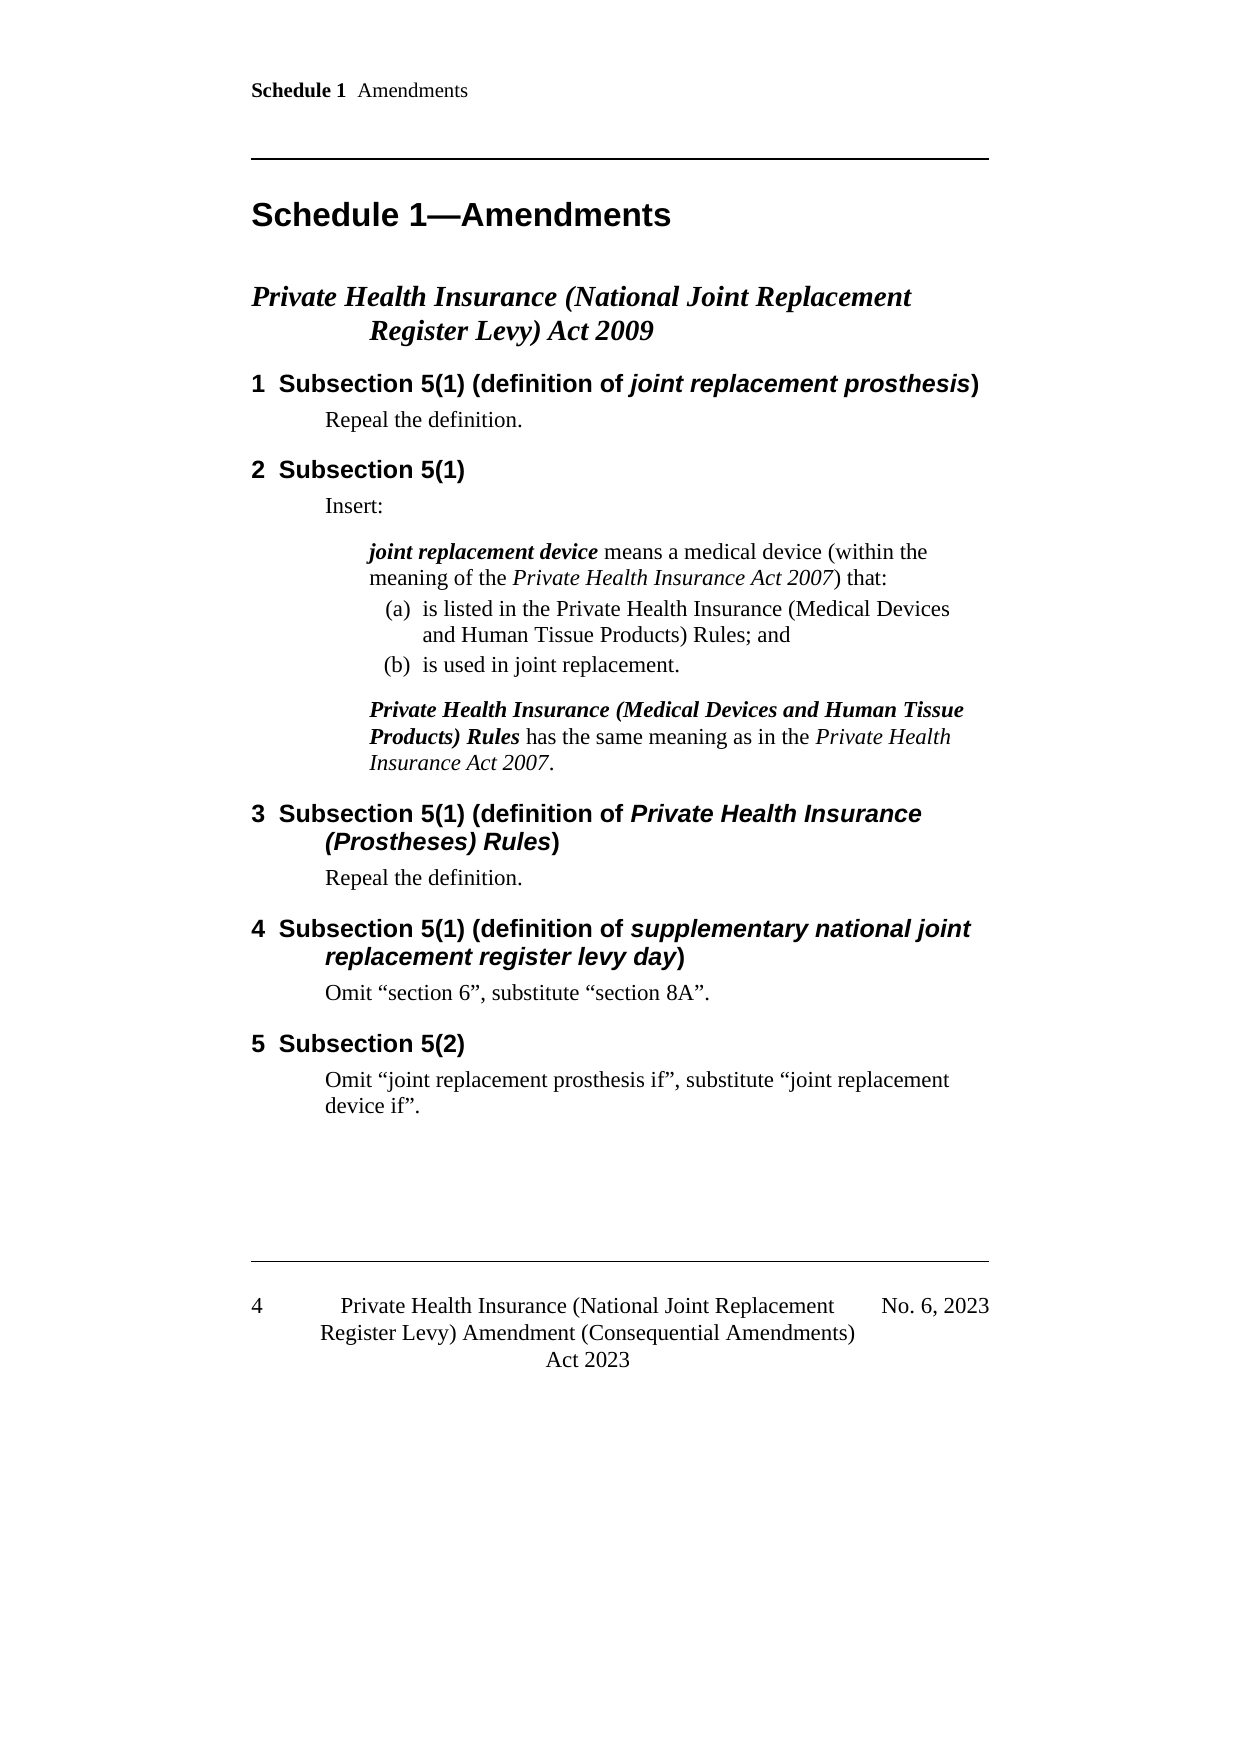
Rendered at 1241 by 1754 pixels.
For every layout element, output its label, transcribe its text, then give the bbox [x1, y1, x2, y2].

text 1 Subsection 5(1) (definition of joint replacement prosthesis) [251, 369, 989, 398]
text Omit “section 6”, substitute “section 8A”. [325, 979, 989, 1006]
text 5 Subsection 5(2) [251, 1029, 989, 1057]
text Repeal the definition. [325, 406, 989, 433]
text joint replacement device means a medical device (within the meaning of the Private Health Insurance Act 2007) that: [369, 538, 989, 590]
text Private Health Insurance (Medical Devices and Human Tissue Products) Rules has the same meaning as in the Private Health Insurance Act 2007. [369, 697, 989, 776]
text Insert: [325, 493, 989, 519]
text (a) is listed in the Private Health Insurance (Medical Devices and Human Tissue Products) Rules; and [251, 594, 989, 647]
text (b) is used in joint replacement. [251, 651, 989, 678]
text 2 Subsection 5(1) [251, 456, 989, 484]
text Private Health Insurance (National Joint Replacement Register Levy) Act 2009 [251, 279, 989, 346]
text Omit “joint replacement prosthesis if”, substitute “joint replacement device if”. [325, 1066, 989, 1118]
text 4 Subsection 5(1) (definition of supplementary national joint replacement register levy day) [251, 914, 989, 971]
text 3 Subsection 5(1) (definition of Private Health Insurance (Prostheses) Rules) [251, 798, 989, 856]
text Repeal the definition. [325, 864, 989, 891]
text Schedule 1—Amendments [251, 195, 989, 233]
